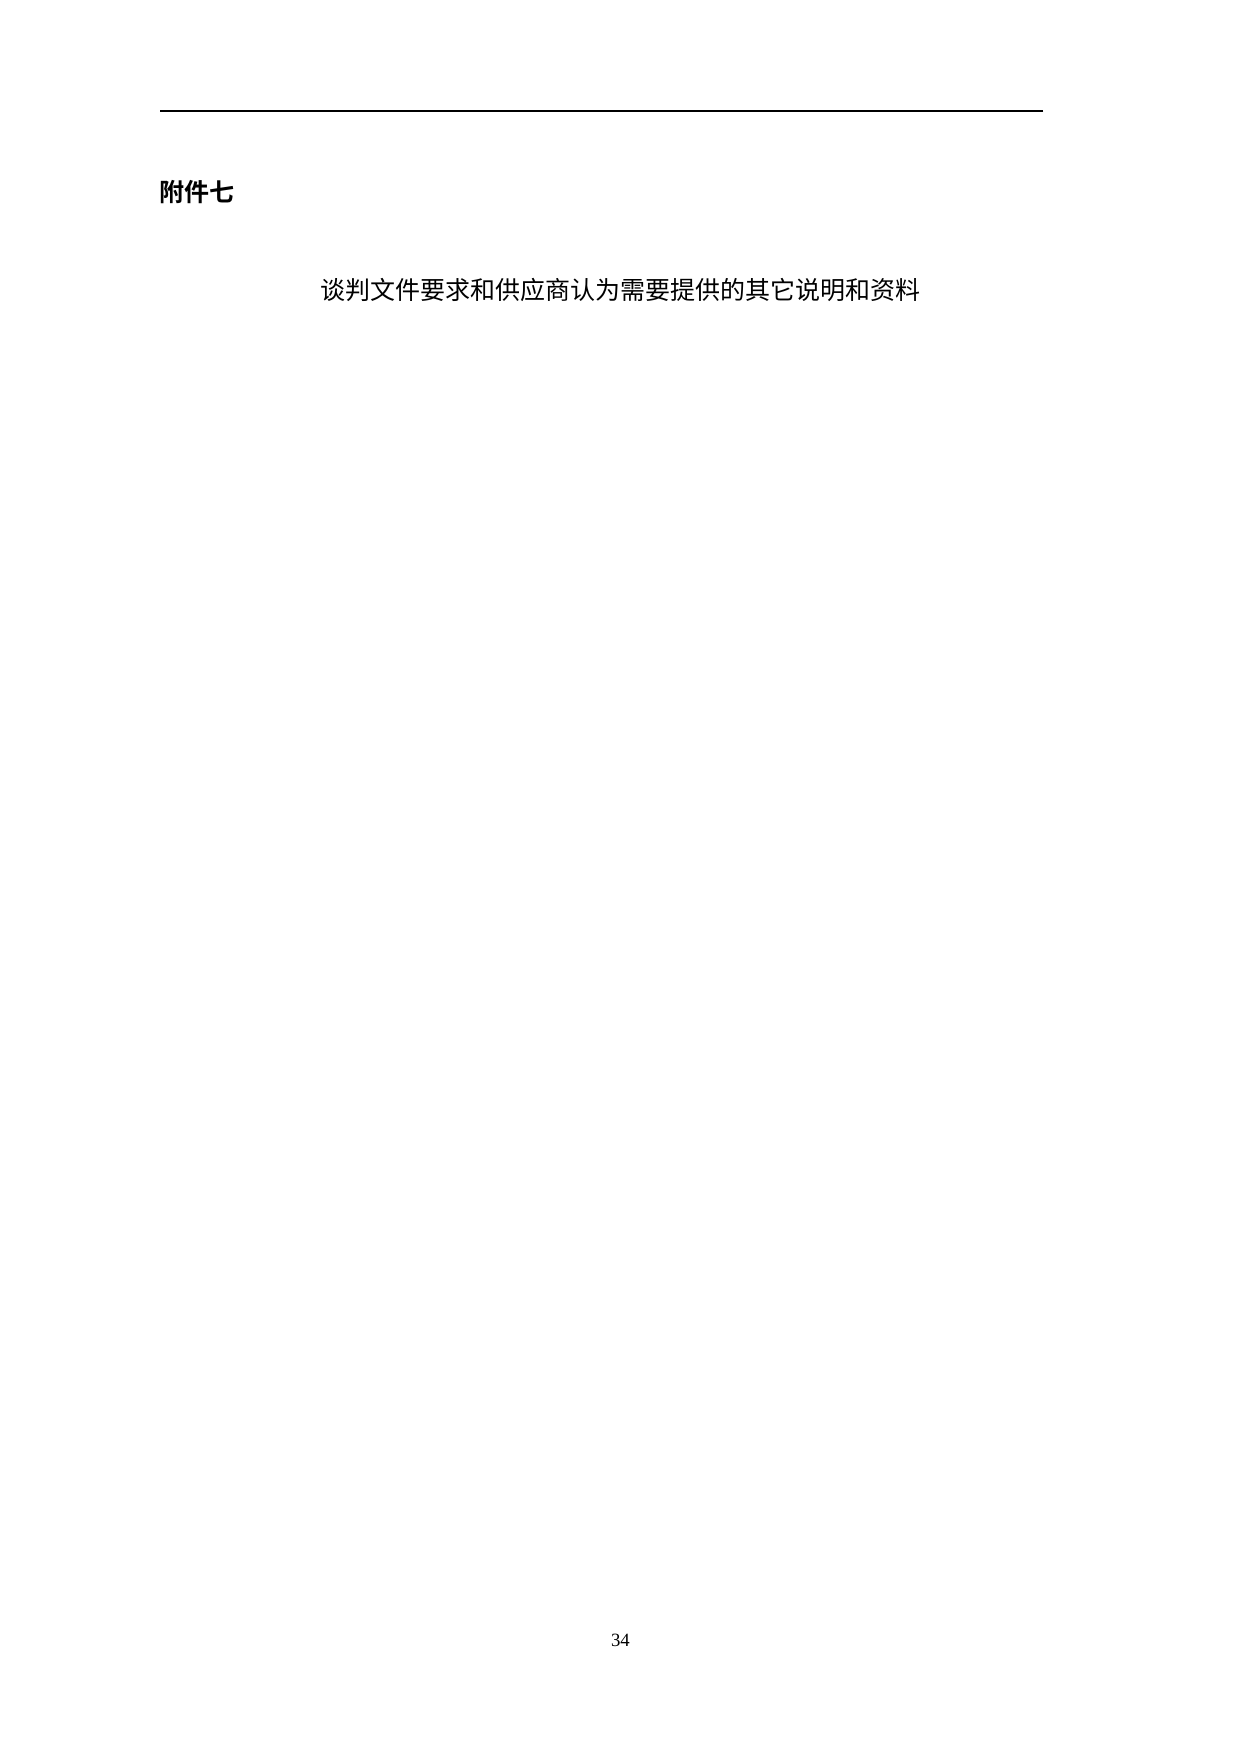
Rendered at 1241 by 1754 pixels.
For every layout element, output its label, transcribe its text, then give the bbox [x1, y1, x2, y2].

text 附件七 [159, 158, 1081, 223]
subtitle 谈判文件要求和供应商认为需要提供的其它说明和资料 [159, 256, 1081, 321]
